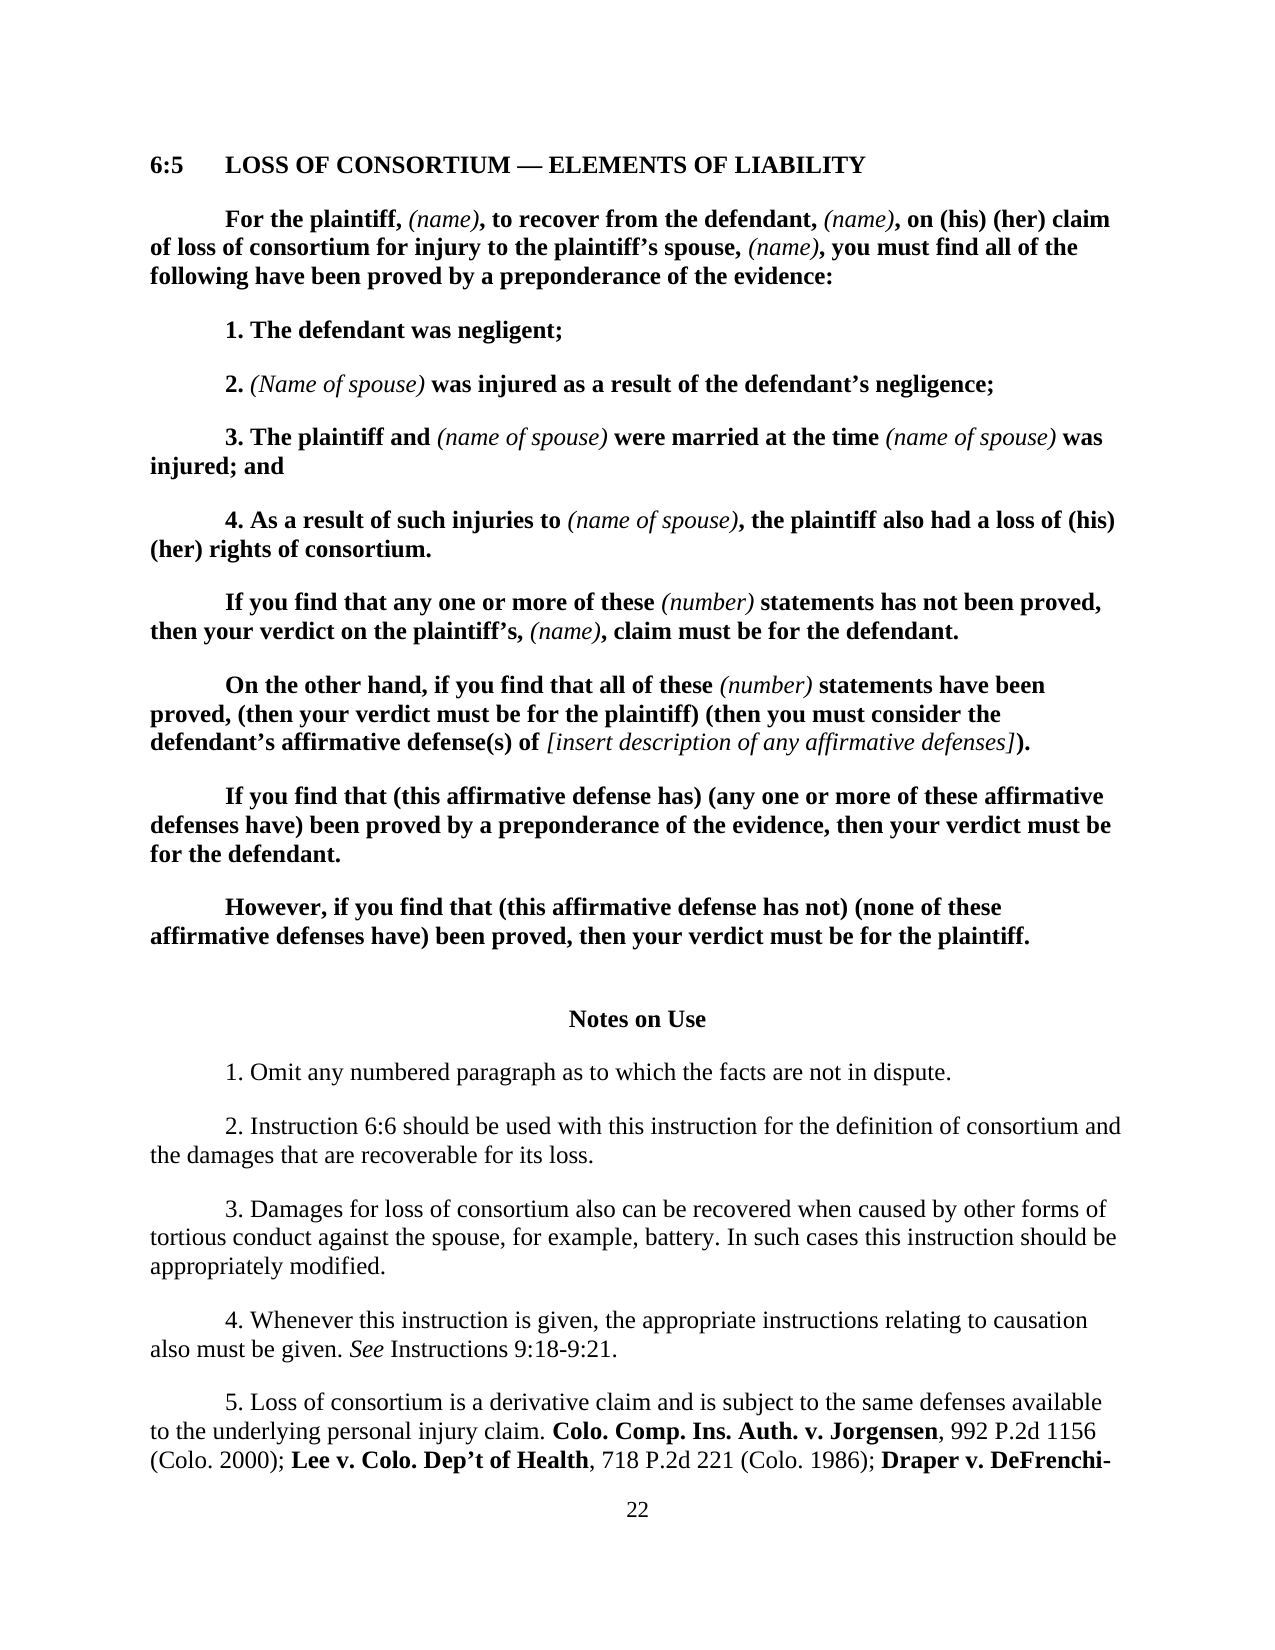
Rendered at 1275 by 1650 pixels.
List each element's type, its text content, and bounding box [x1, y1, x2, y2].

text 4. Whenever this instruction is given, the appropriate instructions relating to causation also must be given. See Instructions 9:18-9:21. [150, 1305, 1125, 1362]
text Notes on Use [150, 1004, 1125, 1032]
text 3. The plaintiff and (name of spouse) were married at the time (name of spouse) was injured; and [150, 422, 1125, 480]
text However, if you find that (this affirmative defense has not) (none of these affirmative defenses have) been proved, then your verdict must be for the plaintiff. [150, 892, 1125, 950]
text 1. The defendant was negligent; [150, 315, 1125, 344]
text On the other hand, if you find that all of these (number) statements have been proved, (then your verdict must be for the plaintiff) (then you must consider the defendant’s affirmative defense(s) of [insert description of any affirmative defenses]). [150, 670, 1125, 756]
text If you find that any one or more of these (number) statements has not been proved, then your verdict on the plaintiff’s, (name), claim must be for the defendant. [150, 587, 1125, 645]
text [150, 1387, 1125, 1474]
text If you find that (this affirmative defense has) (any one or more of these affirmative defenses have) been proved by a preponderance of the evidence, then your verdict must be for the defendant. [150, 781, 1125, 867]
text 6:5 LOSS OF CONSORTIUM — ELEMENTS OF LIABILITY [150, 150, 1125, 179]
text 2. Instruction 6:6 should be used with this instruction for the definition of consortium and the damages that are recoverable for its loss. [150, 1111, 1125, 1169]
text 1. Omit any numbered paragraph as to which the facts are not in dispute. [150, 1057, 1125, 1086]
text For the plaintiff, (name), to recover from the defendant, (name), on (his) (her) claim of loss of consortium for injury to the plaintiff’s spouse, (name), you must find all of the following have been proved by a preponderance of the evidence: [150, 204, 1125, 290]
text 3. Damages for loss of consortium also can be recovered when caused by other forms of tortious conduct against the spouse, for example, battery. In such cases this instruction should be appropriately modified. [150, 1194, 1125, 1280]
text 2. (Name of spouse) was injured as a result of the defendant’s negligence; [150, 369, 1125, 397]
text 4. As a result of such injuries to (name of spouse), the plaintiff also had a loss of (his) (her) rights of consortium. [150, 505, 1125, 562]
